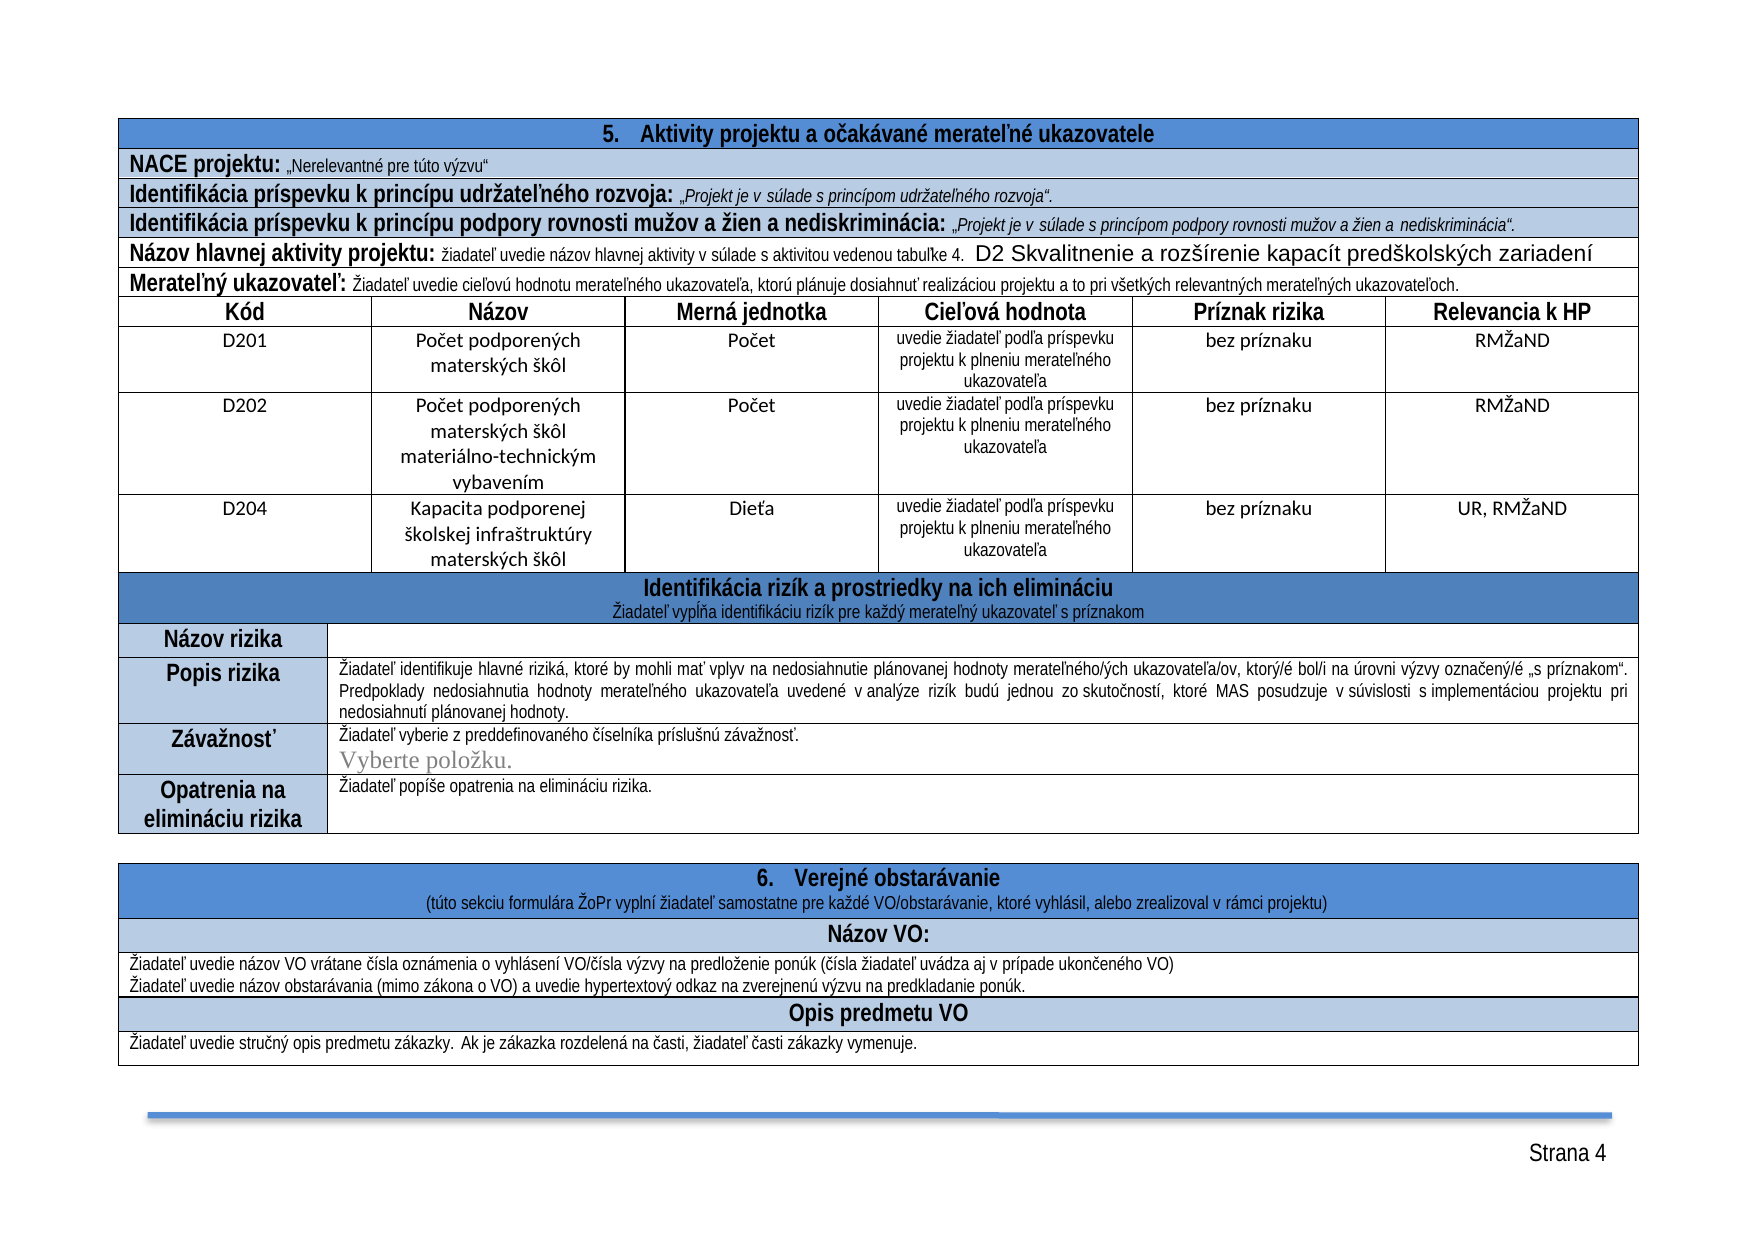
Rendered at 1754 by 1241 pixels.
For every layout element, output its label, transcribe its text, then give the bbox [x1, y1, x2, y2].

table_cell Žiadateľ vyberie z preddefinovaného číselníka príslušnú závažnosť. [328, 724, 1638, 774]
table_cell Názov [372, 297, 624, 326]
table_cell Kapacita podporenej školskej infraštruktúry materských škôl [372, 495, 624, 572]
table_cell Opatrenia na elimináciu rizika [119, 775, 327, 833]
table_cell Popis rizika [119, 658, 327, 723]
table_cell Kód [119, 297, 371, 326]
table_cell uvedie žiadateľ podľa príspevku projektu k plneniu merateľného ukazovateľa [879, 495, 1132, 572]
table_cell Identifikácia rizík a prostriedky na ich elimináciu Žiadateľ vypĺňa identifikáciu rizík pre každý merateľný ukazovateľ s príznakom [119, 573, 1638, 623]
table_cell [328, 624, 1638, 657]
table_cell bez príznaku [1133, 393, 1385, 494]
table_cell Príznak rizika [1133, 297, 1385, 326]
table_cell Merateľný ukazovateľ: Žiadateľ uvedie cieľovú hodnotu merateľného ukazovateľa, ktorú plánuje dosiahnuť realizáciou projektu a to pri všetkých relevantných merateľných ukazovateľoch. [119, 268, 1638, 296]
table_cell Počet podporených materských škôl [372, 327, 624, 392]
table_cell D202 [119, 393, 371, 494]
table_cell Žiadateľ uvedie názov VO vrátane čísla oznámenia o vyhlásení VO/čísla výzvy na predloženie ponúk (čísla žiadateľ uvádza aj v prípade ukončeného VO) Žiadateľ uvedie názov obstarávania (mimo zákona o VO) a uvedie hypertextový odkaz na zverejnenú výzvu na predkladanie ponúk. [119, 953, 1638, 996]
table_cell NACE projektu: „Nerelevantné pre túto výzvu“ [119, 149, 1638, 177]
table_cell Žiadateľ uvedie stručný opis predmetu zákazky. Ak je zákazka rozdelená na časti, žiadateľ časti zákazky vymenuje. [119, 1032, 1638, 1065]
table_cell Cieľová hodnota [879, 297, 1132, 326]
table_cell Názov hlavnej aktivity projektu: žiadateľ uvedie názov hlavnej aktivity v súlade s aktivitou vedenou tabuľke 4. [119, 238, 1638, 267]
table_cell Identifikácia príspevku k princípu podpory rovnosti mužov a žien a nediskriminácia: „Projekt je v súlade s princípom podpory rovnosti mužov a žien a nediskriminácia“. [119, 208, 1638, 237]
table_cell UR, RMŽaND [1386, 495, 1638, 572]
table_cell uvedie žiadateľ podľa príspevku projektu k plneniu merateľného ukazovateľa [879, 327, 1132, 392]
table_cell Merná jednotka [626, 297, 878, 326]
table_cell uvedie žiadateľ podľa príspevku projektu k plneniu merateľného ukazovateľa [879, 393, 1132, 494]
table_header Aktivity projektu a očakávané merateľné ukazovatele [119, 119, 1638, 148]
table_header Verejné obstarávanie (túto sekciu formulára ŽoPr vyplní žiadateľ samostatne pre každé VO/obstarávanie, ktoré vyhlásil, alebo zrealizoval v rámci projektu) [119, 864, 1638, 918]
table_cell bez príznaku [1133, 327, 1385, 392]
table_cell Počet podporených materských škôl materiálno-technickým vybavením [372, 393, 624, 494]
table_cell Závažnosť [119, 724, 327, 774]
table_cell Relevancia k HP [1386, 297, 1638, 326]
table_cell D204 [119, 495, 371, 572]
table_cell RMŽaND [1386, 393, 1638, 494]
table_cell Názov VO: [119, 919, 1638, 952]
table_cell Opis predmetu VO [119, 998, 1638, 1031]
table_cell Názov rizika [119, 624, 327, 657]
table_cell Počet [626, 327, 878, 392]
table_cell Žiadateľ identifikuje hlavné riziká, ktoré by mohli mať vplyv na nedosiahnutie plánovanej hodnoty merateľného/ých ukazovateľa/ov, ktorý/é bol/i na úrovni výzvy označený/é „s príznakom“. Predpoklady nedosiahnutia hodnoty merateľného ukazovateľa uvedené v analýze rizík budú jednou zo skutočností, ktoré MAS posudzuje v súvislosti s implementáciou projektu pri nedosiahnutí plánovanej hodnoty. [328, 658, 1638, 723]
table_cell RMŽaND [1386, 327, 1638, 392]
table_cell Počet [626, 393, 878, 494]
table_cell Dieťa [626, 495, 878, 572]
table_cell bez príznaku [1133, 495, 1385, 572]
table_cell Žiadateľ popíše opatrenia na elimináciu rizika. [328, 775, 1638, 833]
table_cell D201 [119, 327, 371, 392]
table_cell Identifikácia príspevku k princípu udržateľného rozvoja: „Projekt je v súlade s princípom udržateľného rozvoja“. [119, 179, 1638, 207]
